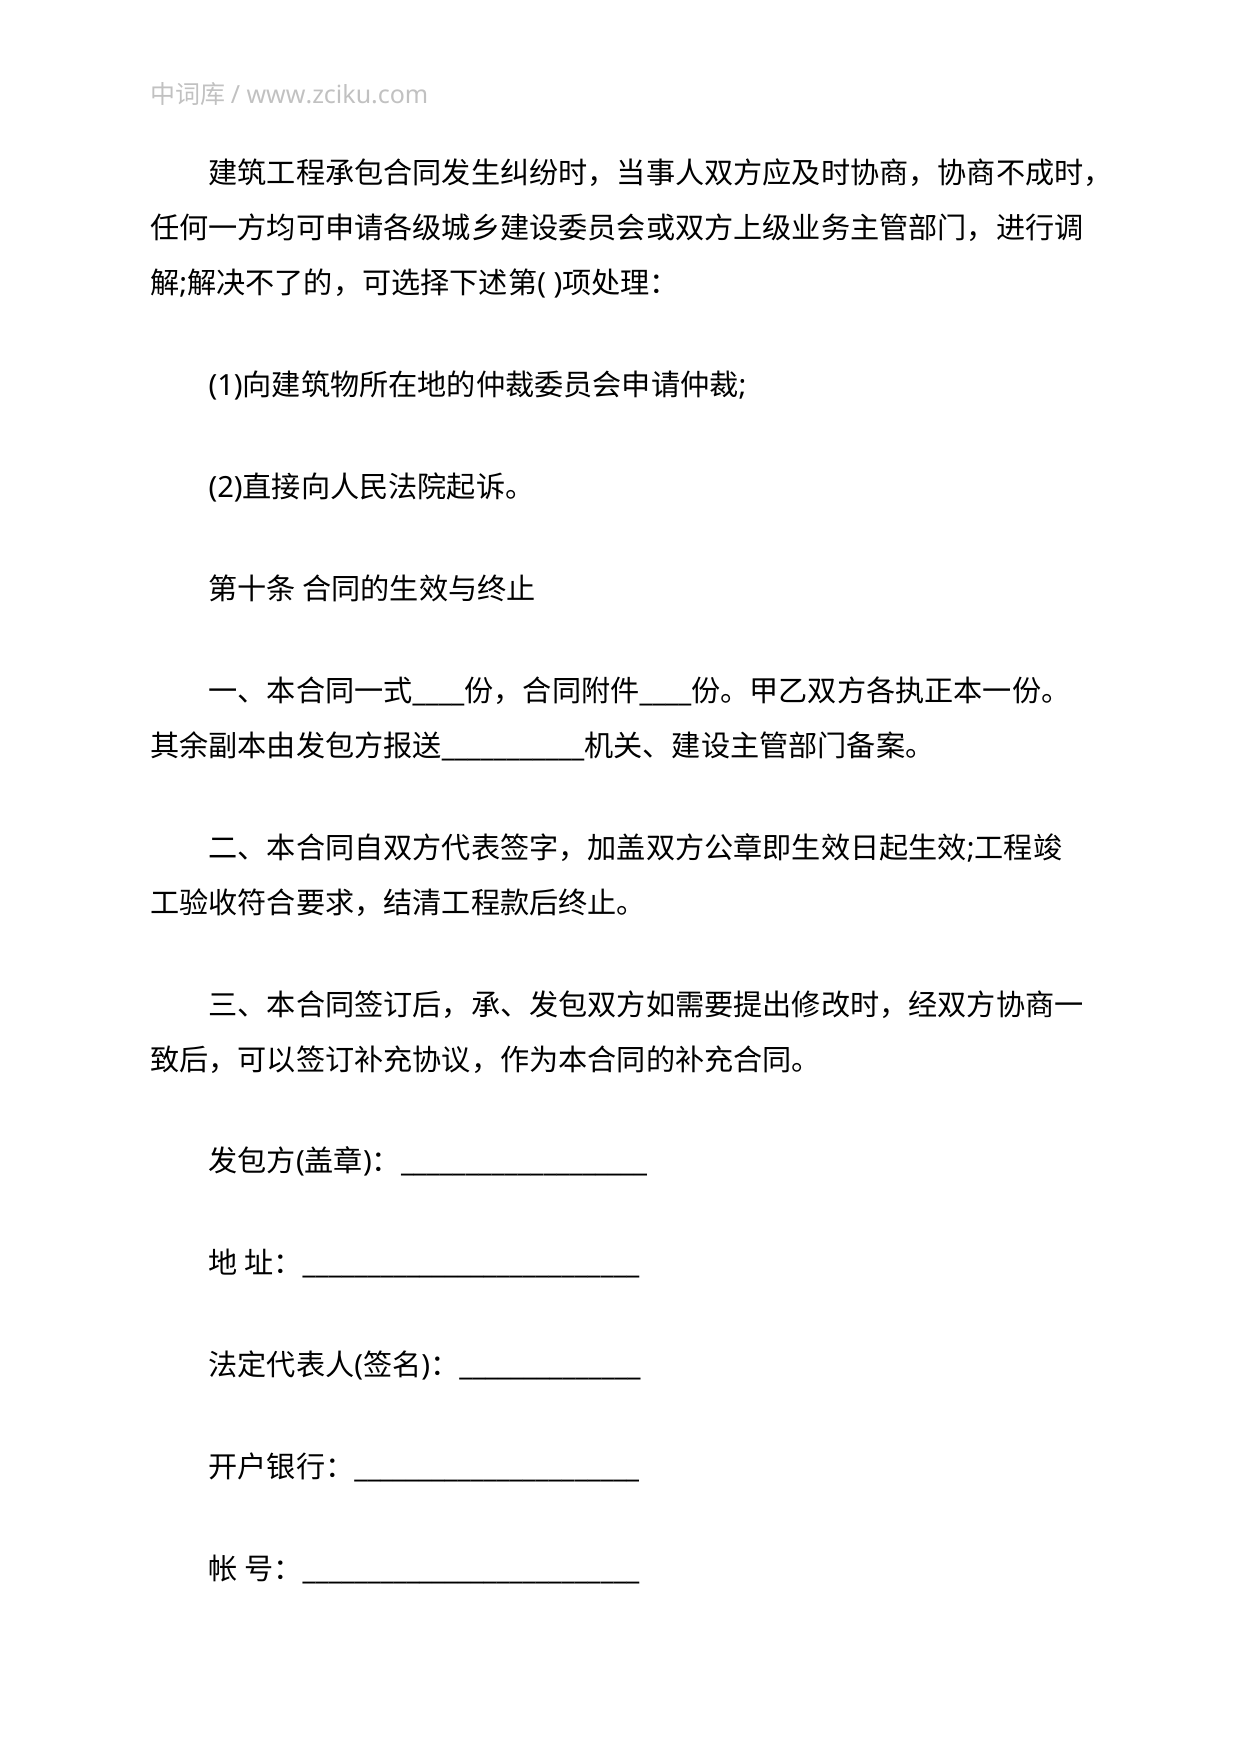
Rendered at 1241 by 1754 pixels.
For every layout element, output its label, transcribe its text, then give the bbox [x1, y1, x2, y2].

text 地 址：__________________________ [150, 1240, 1090, 1282]
text (1)向建筑物所在地的仲裁委员会申请仲裁; [150, 362, 1090, 404]
text 三、本合同签订后，承、发包双方如需要提出修改时，经双方协商一致后，可以签订补充协议，作为本合同的补充合同。 [150, 981, 1090, 1078]
text 第十条 合同的生效与终止 [150, 566, 1090, 608]
text 二、本合同自双方代表签字，加盖双方公章即生效日起生效;工程竣工验收符合要求，结清工程款后终止。 [150, 824, 1090, 922]
text 一、本合同一式____份，合同附件____份。甲乙双方各执正本一份。其余副本由发包方报送___________机关、建设主管部门备案。 [150, 667, 1090, 765]
text 法定代表人(签名)：______________ [150, 1342, 1090, 1384]
text 帐 号：__________________________ [150, 1546, 1090, 1588]
text 发包方(盖章)：___________________ [150, 1138, 1090, 1180]
text 建筑工程承包合同发生纠纷时，当事人双方应及时协商，协商不成时，任何一方均可申请各级城乡建设委员会或双方上级业务主管部门，进行调解;解决不了的，可选择下述第( )项处理： [150, 150, 1090, 302]
text (2)直接向人民法院起诉。 [150, 464, 1090, 506]
text 开户银行：______________________ [150, 1444, 1090, 1486]
